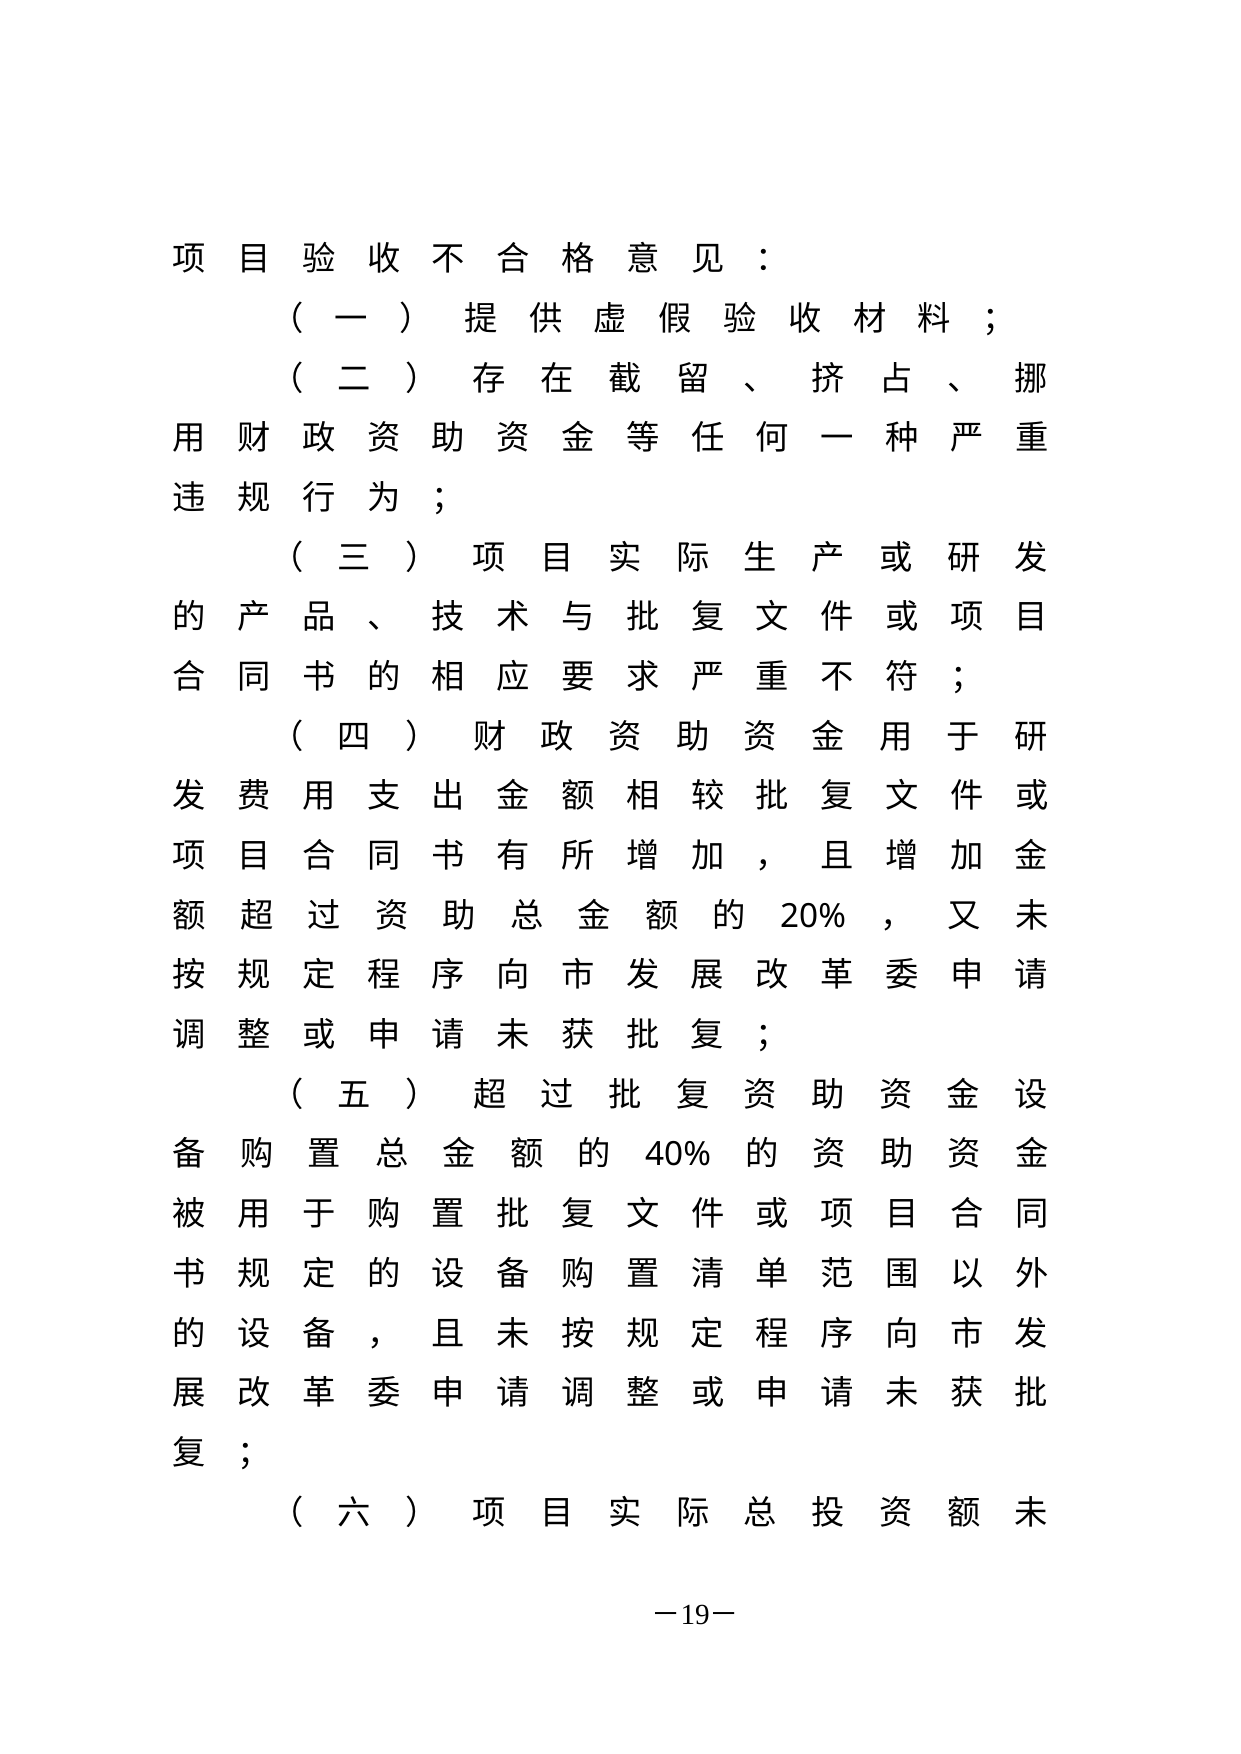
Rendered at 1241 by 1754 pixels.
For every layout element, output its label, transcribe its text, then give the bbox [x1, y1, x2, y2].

text （五）超过批复资助资金设备购置总金额的40%的资助资金被用于购置批复文件或项目合同书规定的设备购置清单范围以外的设备，且未按规定程序向市发展改革委申请调整或申请未获批复； [172, 1062, 1079, 1480]
text （六）项目实际总投资额未达到批复文件或项目合同书规定的计划总投资额的80%； [172, 1480, 1079, 1539]
text （四）财政资助资金用于研发费用支出金额相较批复文件或项目合同书有所增加，且增加金额超过资助总金额的20%，又未按规定程序向市发展改革委申请调整或申请未获批复； [172, 704, 1079, 1062]
text （三）项目实际生产或研发的产品、技术与批复文件或项目合同书的相应要求严重不符； [172, 525, 1079, 704]
text （二）存在截留、挤占、挪用财政资助资金等任何一种严重违规行为； [172, 346, 1079, 525]
text 第二十六条 验收专家组发现项目单位存在下列情况之一的，可不予综合评议打分，直接出具项目验收不合格意见： [172, 226, 1079, 286]
text （一）提供虚假验收材料； [172, 286, 1079, 346]
